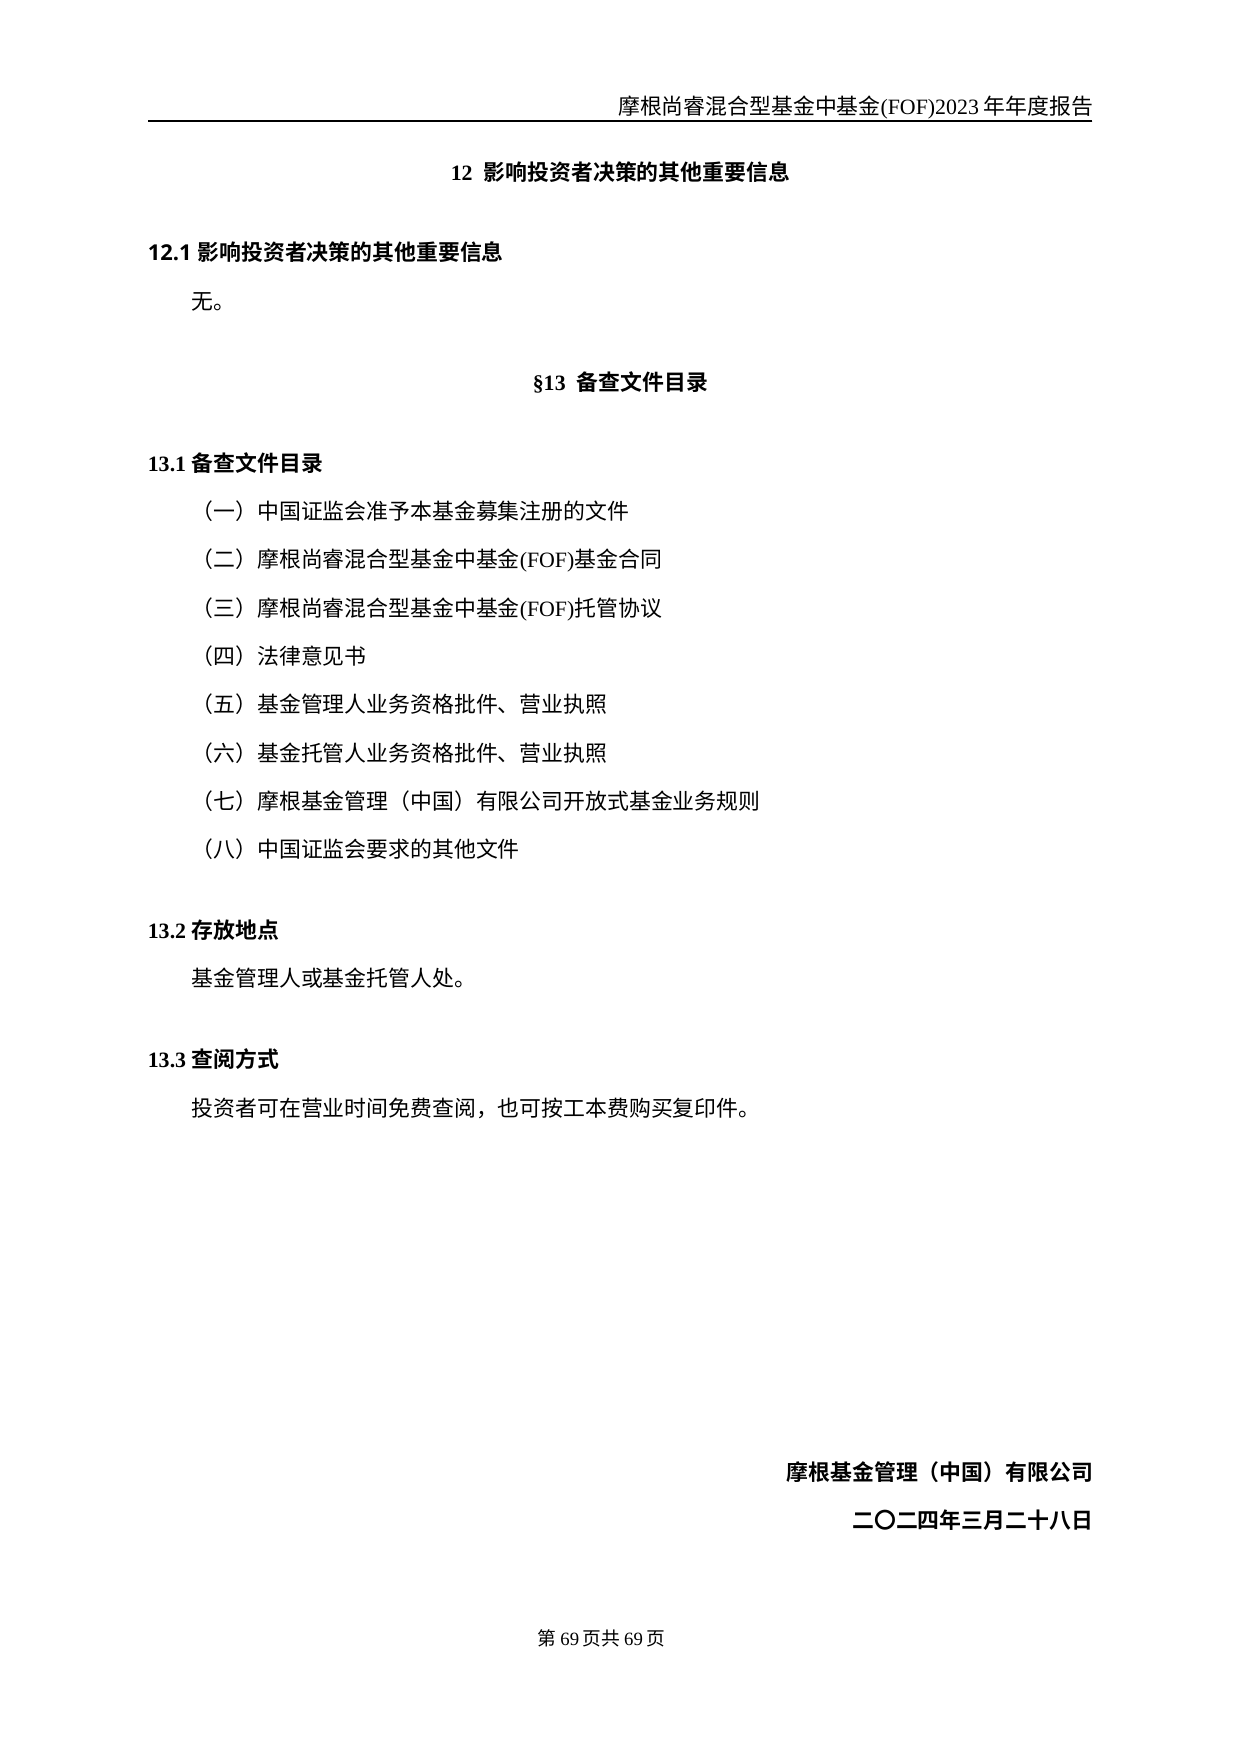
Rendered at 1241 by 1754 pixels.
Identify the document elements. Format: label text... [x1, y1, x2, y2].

subtitle 12 影响投资者决策的其他重要信息 [148, 154, 1092, 187]
text 基金管理人或基金托管人处。 [148, 961, 1092, 993]
text （三）摩根尚睿混合型基金中基金(FOF)托管协议 [148, 590, 1092, 623]
text 摩根基金管理（中国）有限公司 [235, 1454, 1092, 1487]
text （五）基金管理人业务资格批件、营业执照 [148, 687, 1092, 719]
text 无。 [148, 283, 1092, 316]
text （六）基金托管人业务资格批件、营业执照 [148, 735, 1092, 768]
text （八）中国证监会要求的其他文件 [148, 832, 1092, 864]
text 投资者可在营业时间免费查阅，也可按工本费购买复印件。 [148, 1090, 1092, 1123]
text 二〇二四年三月二十八日 [148, 1502, 1092, 1535]
text （二）摩根尚睿混合型基金中基金(FOF)基金合同 [148, 542, 1092, 574]
text （四）法律意见书 [148, 638, 1092, 671]
subtitle 13.3 查阅方式 [148, 1042, 1092, 1074]
text （七）摩根基金管理（中国）有限公司开放式基金业务规则 [148, 783, 1092, 816]
subtitle §13 备查文件目录 [148, 364, 1092, 397]
text （一）中国证监会准予本基金募集注册的文件 [148, 493, 1092, 526]
subtitle 13.1 备查文件目录 [148, 445, 1092, 478]
text 12.1 影响投资者决策的其他重要信息 [148, 235, 1092, 268]
subtitle 13.2 存放地点 [148, 913, 1092, 945]
